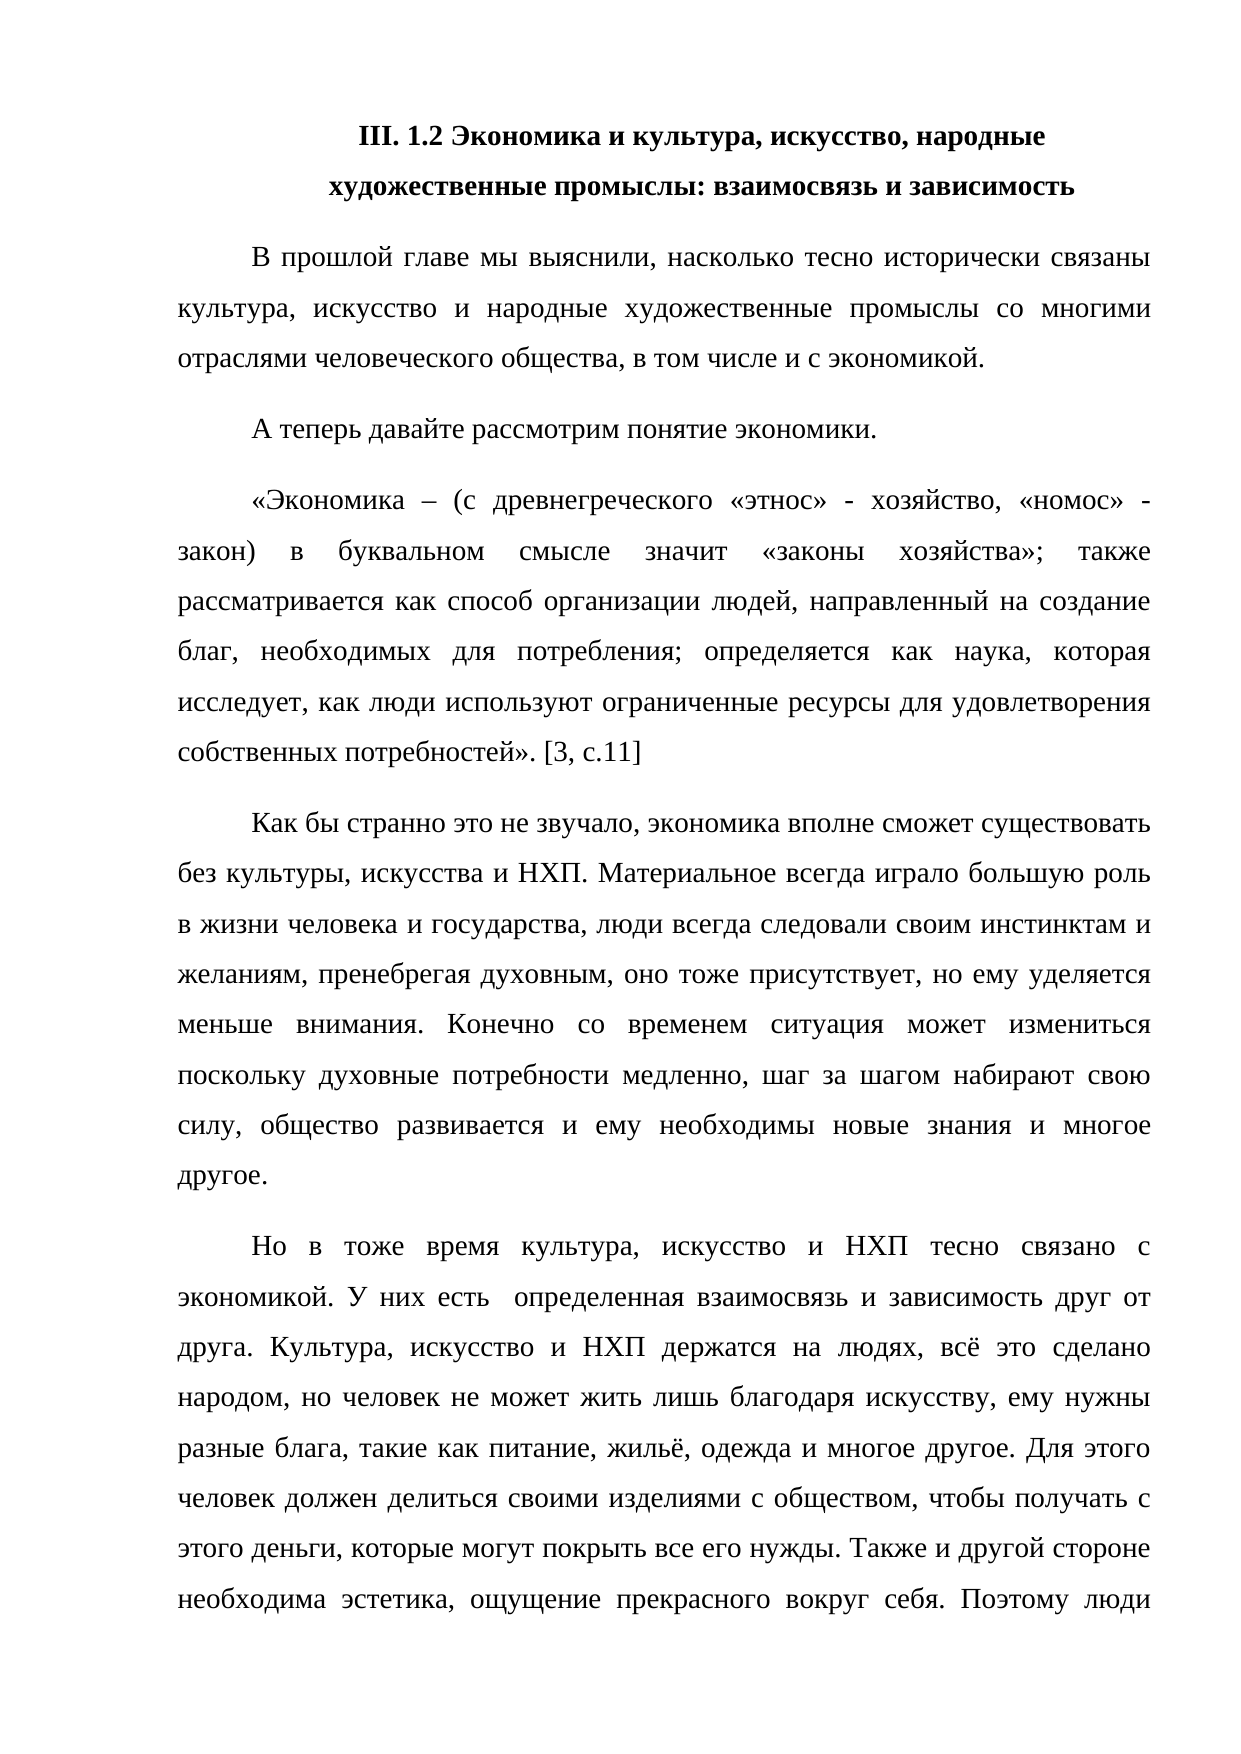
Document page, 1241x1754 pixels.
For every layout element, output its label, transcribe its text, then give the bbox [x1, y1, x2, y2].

text В прошлой главе мы выяснили, насколько тесно исторически связаны культура, искусство и народные художественные промыслы со многими отраслями человеческого общества, в том числе и с экономикой. [177, 239, 1152, 374]
text Как бы странно это не звучало, экономика вполне сможет существовать без культуры, искусства и НХП. Материальное всегда играло большую роль в жизни человека и государства, люди всегда следовали своим инстинктам и желаниям, пренебрегая духовным, оно тоже присутствует, но ему уделяется меньше внимания. Конечно со временем ситуация может измениться поскольку духовные потребности медленно, шаг за шагом набирают свою силу, общество развивается и ему необходимы новые знания и многое другое. [177, 805, 1152, 1191]
list III. 1.2 Экономика и культура, искусство, народные художественные промыслы: взаимосвязь и зависимость [252, 118, 1152, 202]
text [177, 1228, 1152, 1614]
text А теперь давайте рассмотрим понятие экономики. [177, 411, 1152, 445]
text «Экономика – (с древнегреческого «этнос» - хозяйство, «номос» - закон) в буквальном смысле значит «законы хозяйства»; также рассматривается как способ организации людей, направленный на создание благ, необходимых для потребления; определяется как наука, которая исследует, как люди используют ограниченные ресурсы для удовлетворения собственных потребностей». [3, с.11] [177, 482, 1152, 768]
